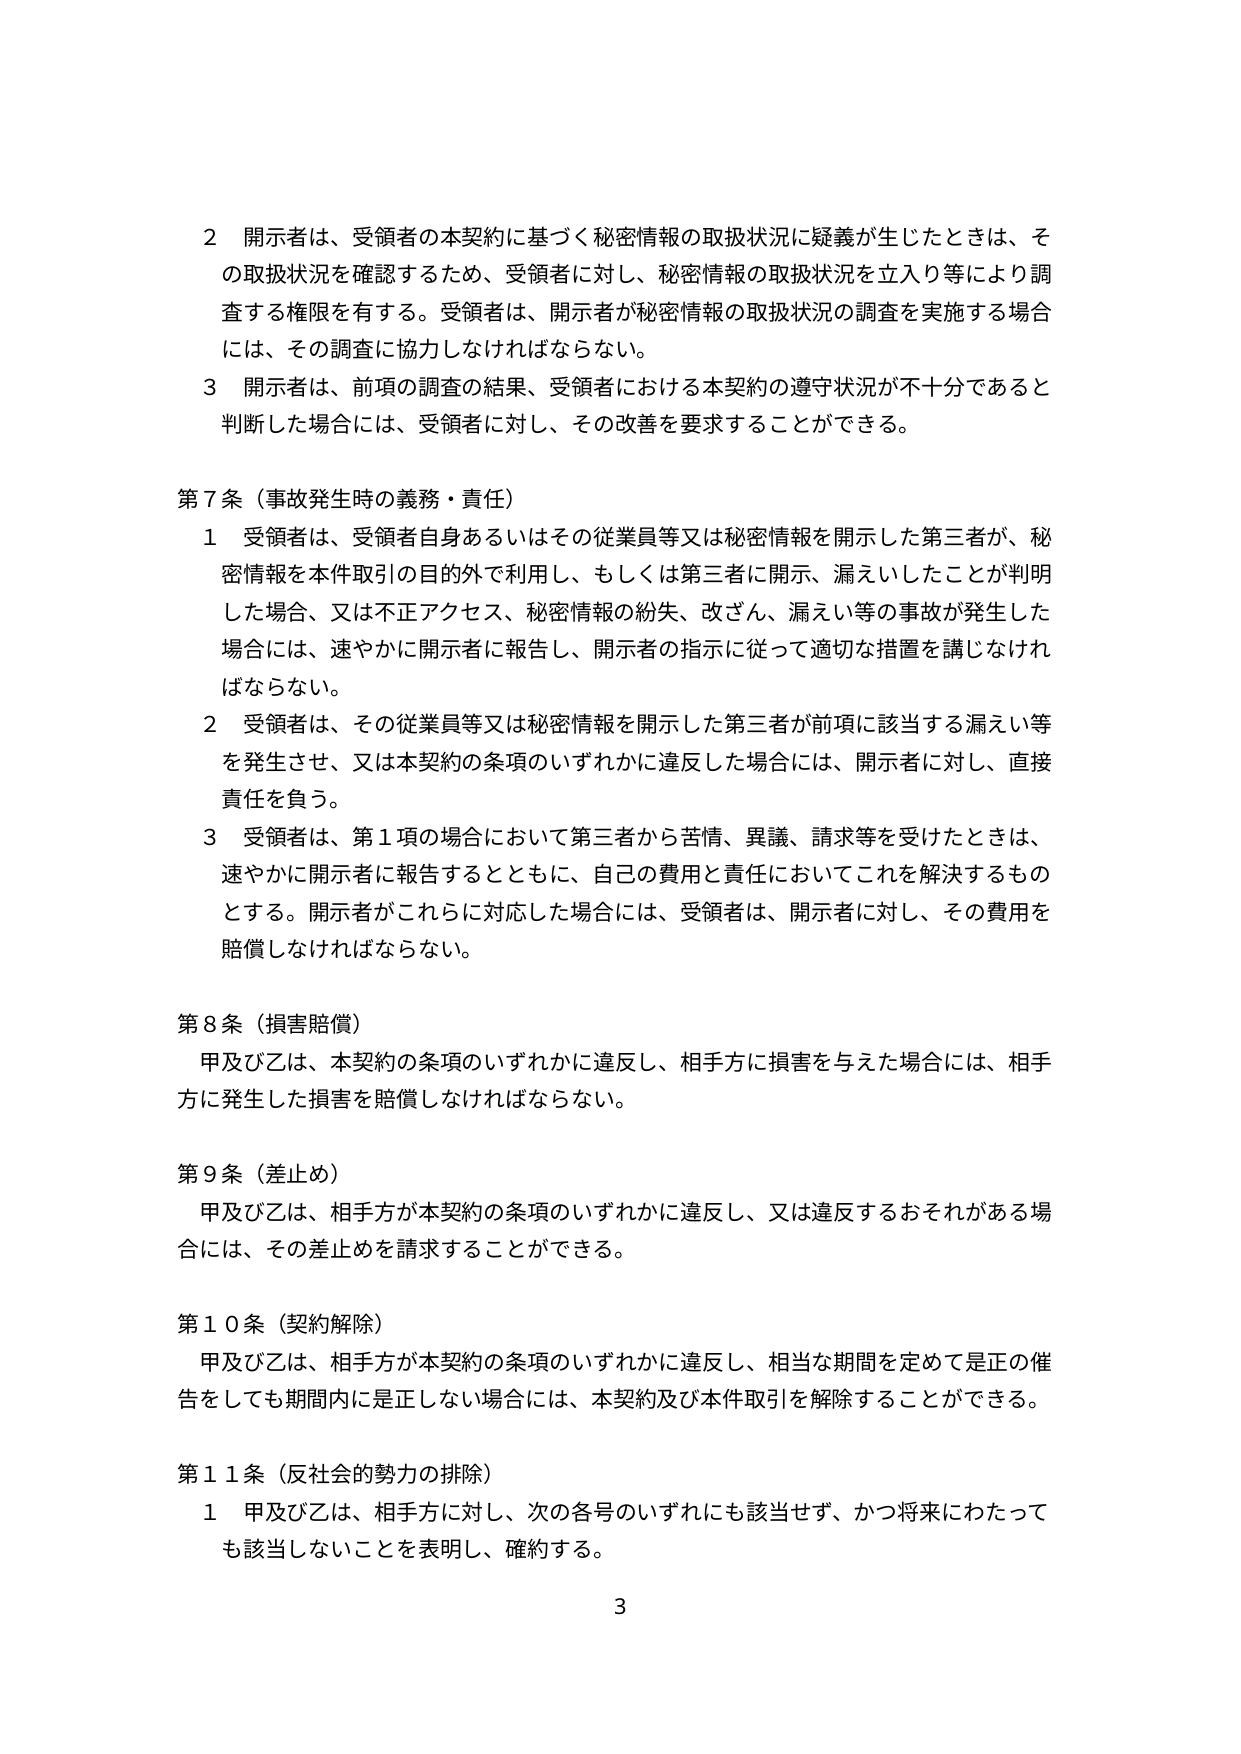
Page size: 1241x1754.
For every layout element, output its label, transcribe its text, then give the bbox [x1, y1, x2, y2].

text 甲及び乙は、相手方が本契約の条項のいずれかに違反し、相当な期間を定めて是正の催告をしても期間内に是正しない場合には、本契約及び本件取引を解除することができる。 [177, 1342, 1063, 1417]
text 第１０条（契約解除） [177, 1304, 1063, 1342]
text 第８条（損害賠償） [177, 1004, 1063, 1042]
text 甲及び乙は、本契約の条項のいずれかに違反し、相手方に損害を与えた場合には、相手方に発生した損害を賠償しなければならない。 [177, 1042, 1063, 1117]
text ３ 開示者は、前項の調査の結果、受領者における本契約の遵守状況が不十分であると判断した場合には、受領者に対し、その改善を要求することができる。 [199, 367, 1063, 442]
text １ 甲及び乙は、相手方に対し、次の各号のいずれにも該当せず、かつ将来にわたっても該当しないことを表明し、確約する。 [199, 1492, 1063, 1567]
text 第１１条（反社会的勢力の排除） [177, 1454, 1063, 1492]
text 第７条（事故発生時の義務・責任） [177, 479, 1063, 517]
text ２ 開示者は、受領者の本契約に基づく秘密情報の取扱状況に疑義が生じたときは、その取扱状況を確認するため、受領者に対し、秘密情報の取扱状況を立入り等により調査する権限を有する。受領者は、開示者が秘密情報の取扱状況の調査を実施する場合には、その調査に協力しなければならない。 [199, 217, 1063, 367]
text 第９条（差止め） [177, 1154, 1063, 1192]
text １ 受領者は、受領者自身あるいはその従業員等又は秘密情報を開示した第三者が、秘密情報を本件取引の目的外で利用し、もしくは第三者に開示、漏えいしたことが判明した場合、又は不正アクセス、秘密情報の紛失、改ざん、漏えい等の事故が発生した場合には、速やかに開示者に報告し、開示者の指示に従って適切な措置を講じなければならない。 [199, 517, 1063, 704]
text 甲及び乙は、相手方が本契約の条項のいずれかに違反し、又は違反するおそれがある場合には、その差止めを請求することができる。 [177, 1192, 1063, 1267]
text ２ 受領者は、その従業員等又は秘密情報を開示した第三者が前項に該当する漏えい等を発生させ、又は本契約の条項のいずれかに違反した場合には、開示者に対し、直接責任を負う。 [199, 704, 1063, 817]
text ３ 受領者は、第１項の場合において第三者から苦情、異議、請求等を受けたときは、速やかに開示者に報告するとともに、自己の費用と責任においてこれを解決するものとする。開示者がこれらに対応した場合には、受領者は、開示者に対し、その費用を賠償しなければならない。 [199, 817, 1063, 967]
